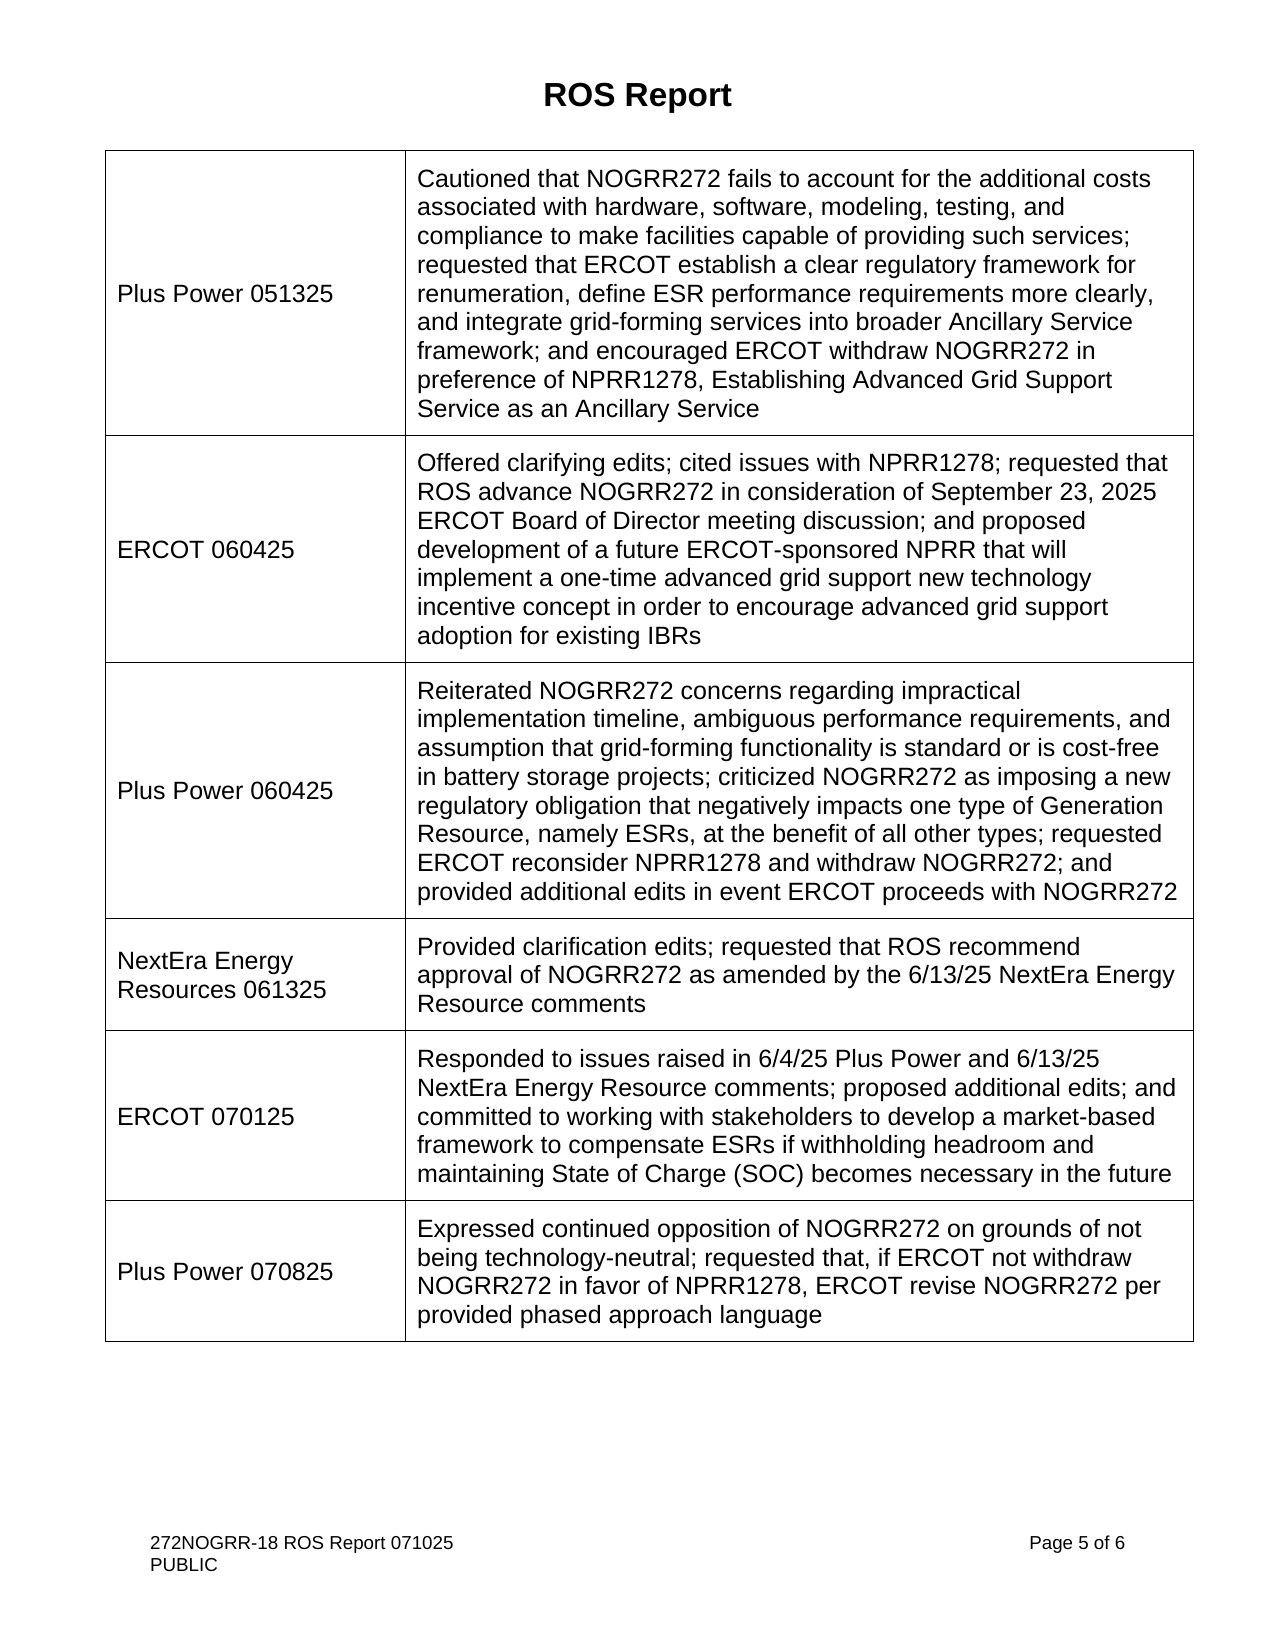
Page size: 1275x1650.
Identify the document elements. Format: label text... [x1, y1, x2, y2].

table_cell ERCOT 060425 [106, 436, 405, 662]
table_cell Reiterated NOGRR272 concerns regarding impractical implementation timeline, ambiguous performance requirements, and assumption that grid-forming functionality is standard or is cost-free in battery storage projects; criticized NOGRR272 as imposing a new regulatory obligation that negatively impacts one type of Generation Resource, namely ESRs, at the benefit of all other types; requested ERCOT reconsider NPRR1278 and withdraw NOGRR272; and provided additional edits in event ERCOT proceeds with NOGRR272 [406, 663, 1193, 918]
table_cell Responded to issues raised in 6/4/25 Plus Power and 6/13/25 NextEra Energy Resource comments; proposed additional edits; and committed to working with stakeholders to develop a market-based framework to compensate ESRs if withholding headroom and maintaining State of Charge (SOC) becomes necessary in the future [406, 1031, 1193, 1200]
table_cell Expressed continued opposition of NOGRR272 on grounds of not being technology-neutral; requested that, if ERCOT not withdraw NOGRR272 in favor of NPRR1278, ERCOT revise NOGRR272 per provided phased approach language [406, 1201, 1193, 1341]
table_cell Plus Power 070825 [106, 1201, 405, 1341]
table_cell Offered clarifying edits; cited issues with NPRR1278; requested that ROS advance NOGRR272 in consideration of September 23, 2025 ERCOT Board of Director meeting discussion; and proposed development of a future ERCOT-sponsored NPRR that will implement a one-time advanced grid support new technology incentive concept in order to encourage advanced grid support adoption for existing IBRs [406, 436, 1193, 662]
table_cell Cautioned that NOGRR272 fails to account for the additional costs associated with hardware, software, modeling, testing, and compliance to make facilities capable of providing such services; requested that ERCOT establish a clear regulatory framework for renumeration, define ESR performance requirements more clearly, and integrate grid-forming services into broader Ancillary Service framework; and encouraged ERCOT withdraw NOGRR272 in preference of NPRR1278, Establishing Advanced Grid Support Service as an Ancillary Service [406, 151, 1193, 435]
table_cell Plus Power 060425 [106, 663, 405, 918]
table_cell Plus Power 051325 [106, 151, 405, 435]
table_cell NextEra Energy Resources 061325 [106, 919, 405, 1030]
table_cell ERCOT 070125 [106, 1031, 405, 1200]
table_cell Provided clarification edits; requested that ROS recommend approval of NOGRR272 as amended by the 6/13/25 NextEra Energy Resource comments [406, 919, 1193, 1030]
